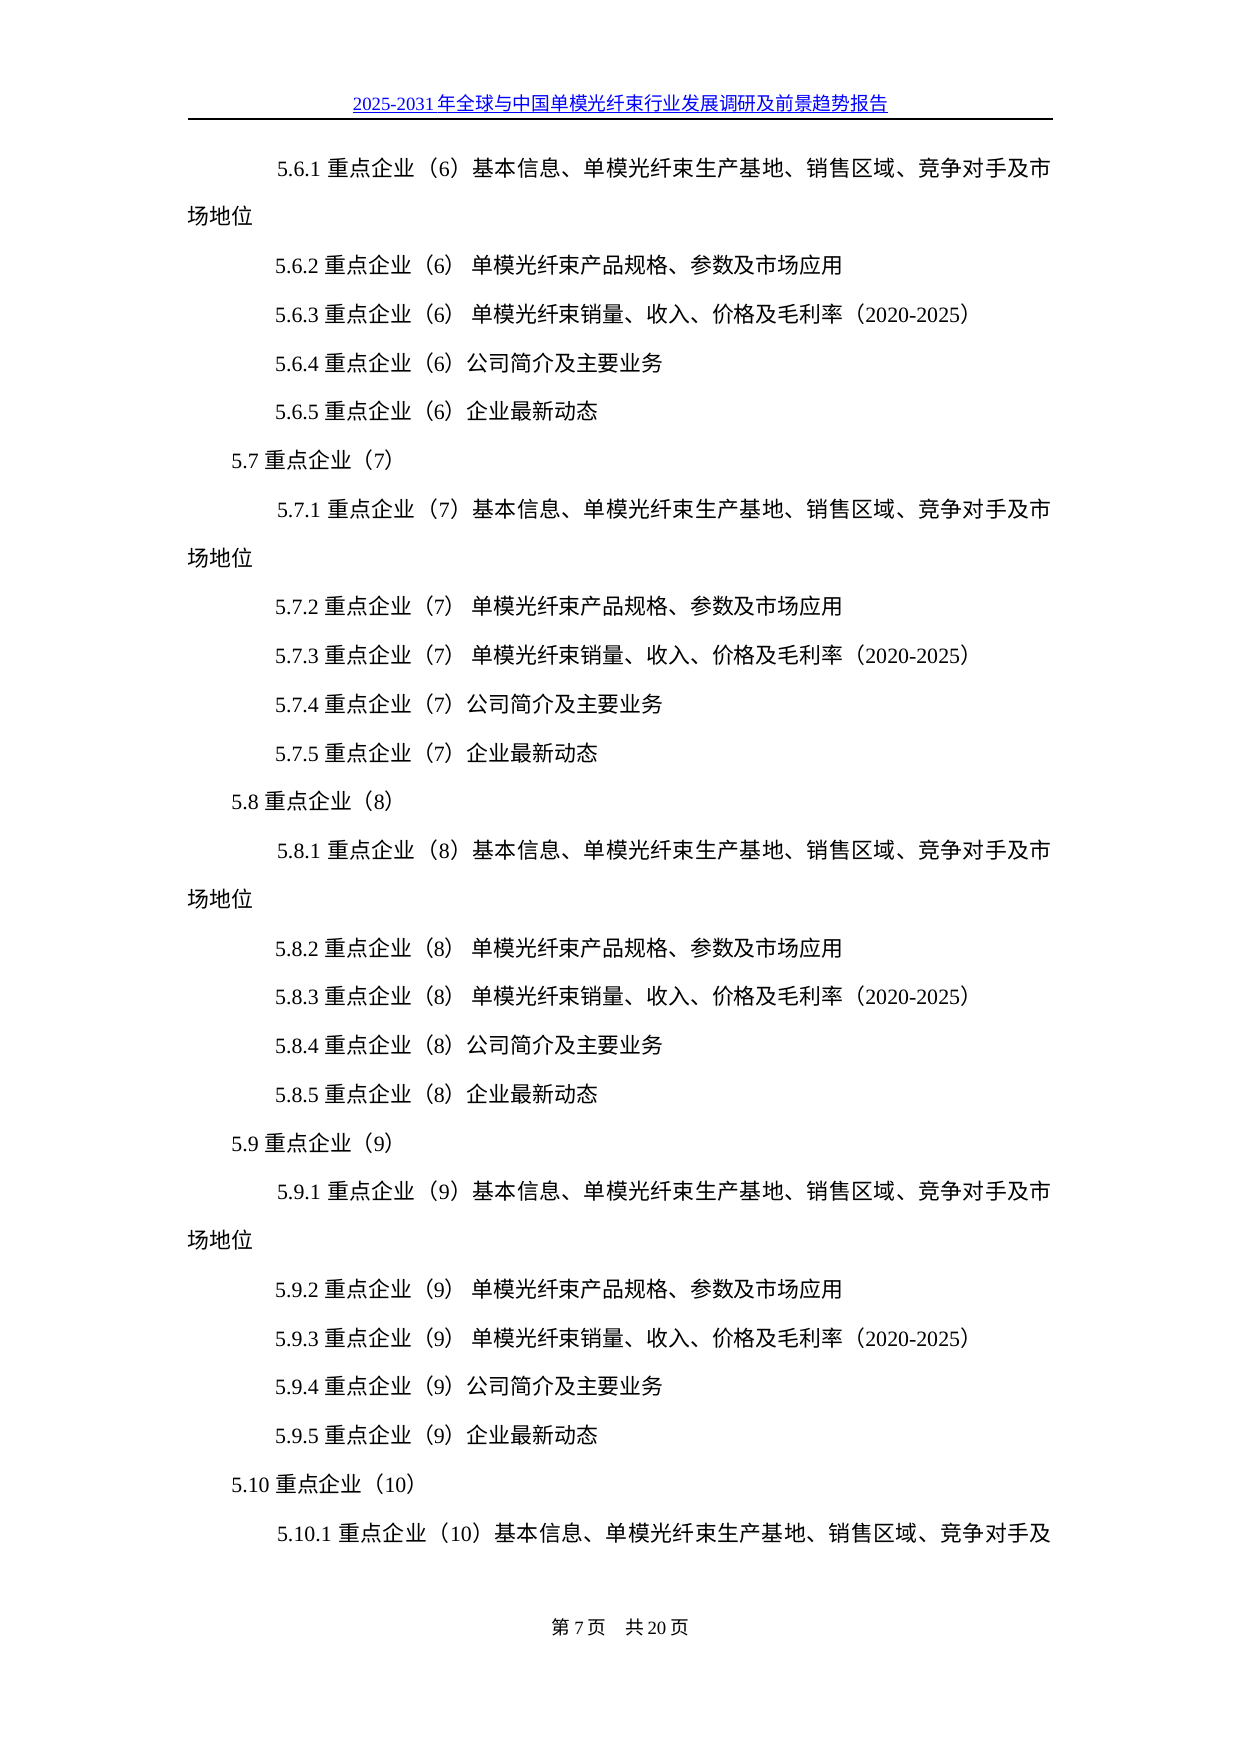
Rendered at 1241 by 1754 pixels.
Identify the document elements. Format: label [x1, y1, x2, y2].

text [187, 150, 1053, 1548]
